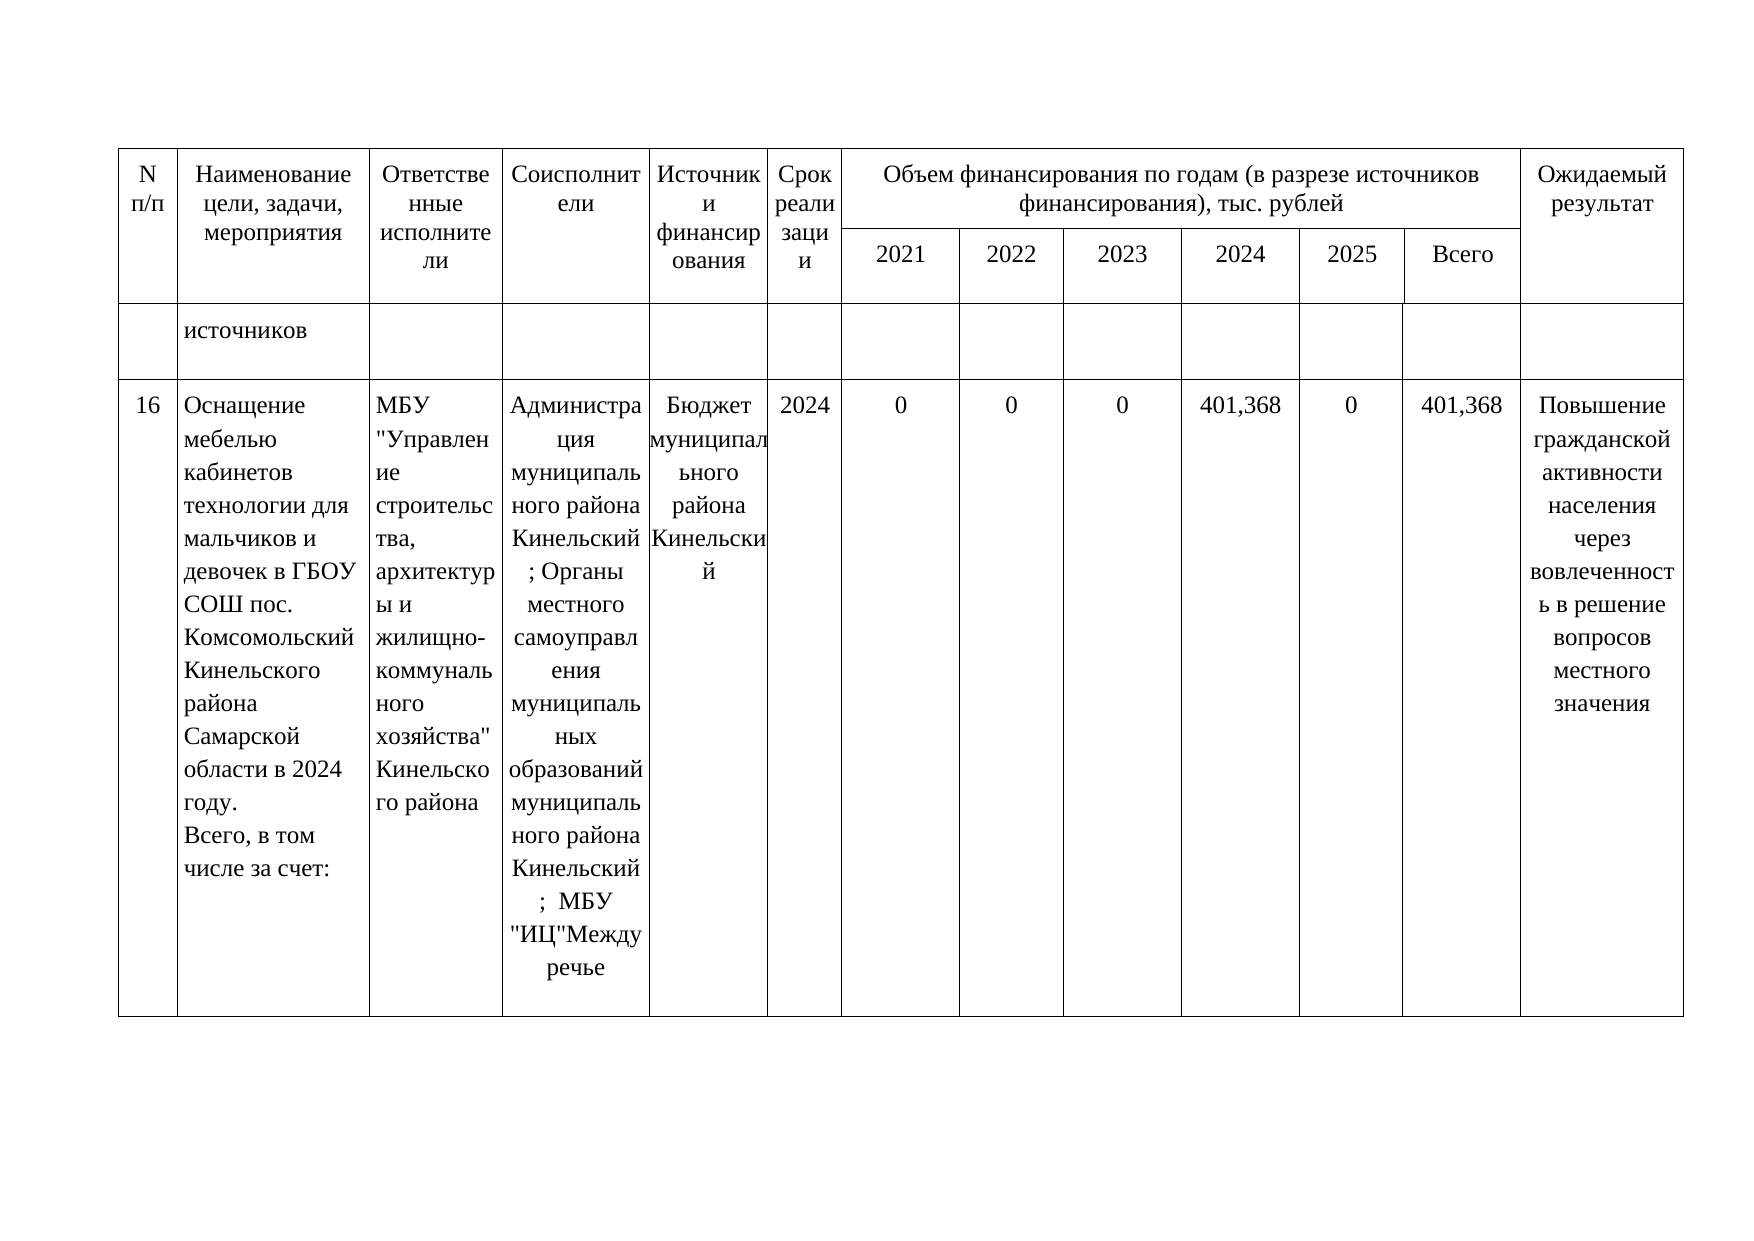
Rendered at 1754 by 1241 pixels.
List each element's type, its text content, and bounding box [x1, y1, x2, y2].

table_cell 0 [960, 304, 1063, 379]
table_cell 2025 [1300, 229, 1404, 303]
table_header Объем финансирования по годам (в разрезе источников финансирования), тыс. рублей [842, 149, 1520, 227]
table_cell Администрация муниципального района Кинельский; Органы местного самоуправления муниципальных образований муниципального района Кинельский; МБУ "ИЦ"Междуречье [503, 380, 649, 1016]
table_header Ответственные исполнители [370, 149, 502, 303]
table_header Соисполнители [503, 149, 649, 303]
table_cell 0 [1300, 380, 1402, 1016]
table_cell 401,368 [1182, 380, 1299, 1016]
table_cell Всего [1405, 229, 1520, 303]
table_cell 16 [119, 380, 177, 1016]
table_header Срок реализации [768, 149, 841, 303]
table_cell 0 [960, 380, 1063, 1016]
table_cell МБУ "Управление строительства, архитектуры и жилищно-коммунального хозяйства" Кинельского района [370, 380, 502, 1016]
table_cell [503, 304, 649, 379]
table_cell 0 [1182, 304, 1299, 379]
table_cell 0 [1403, 304, 1520, 379]
table_cell 0 [1064, 380, 1181, 1016]
table_header Наименование цели, задачи, мероприятия [178, 149, 369, 303]
table_header Источники финансирования [650, 149, 767, 303]
table_cell Оснащение мебелью кабинетов технологии для мальчиков и девочек в ГБОУ СОШ пос. Комсомольский Кинельского района Самарской области в 2024 году. Всего, в том числе за счет: [178, 380, 369, 1016]
table_cell [650, 304, 767, 379]
table_header N п/п [119, 149, 177, 303]
table_cell 0 [1300, 304, 1402, 379]
table_cell 401,368 [1403, 380, 1520, 1016]
table_cell 0 [1064, 304, 1181, 379]
table_cell Бюджет муниципального района Кинельский [650, 380, 767, 1016]
table_cell Повышение гражданской активности населения через вовлеченность в решение вопросов местного значения [1521, 380, 1683, 1016]
table_header Ожидаемый результат [1521, 149, 1683, 303]
table_cell Средств из внебюджетных источников [178, 304, 369, 379]
table_cell 2023 [1064, 229, 1181, 303]
table_cell [1521, 304, 1683, 379]
table_cell 0 [842, 304, 959, 379]
table_cell 2024 [1182, 229, 1299, 303]
table_cell [768, 304, 841, 379]
table_cell 2024 [768, 380, 841, 1016]
table_cell [370, 304, 502, 379]
table_cell 0 [842, 380, 959, 1016]
table_cell 2022 [960, 229, 1063, 303]
table_cell 2021 [842, 229, 959, 303]
